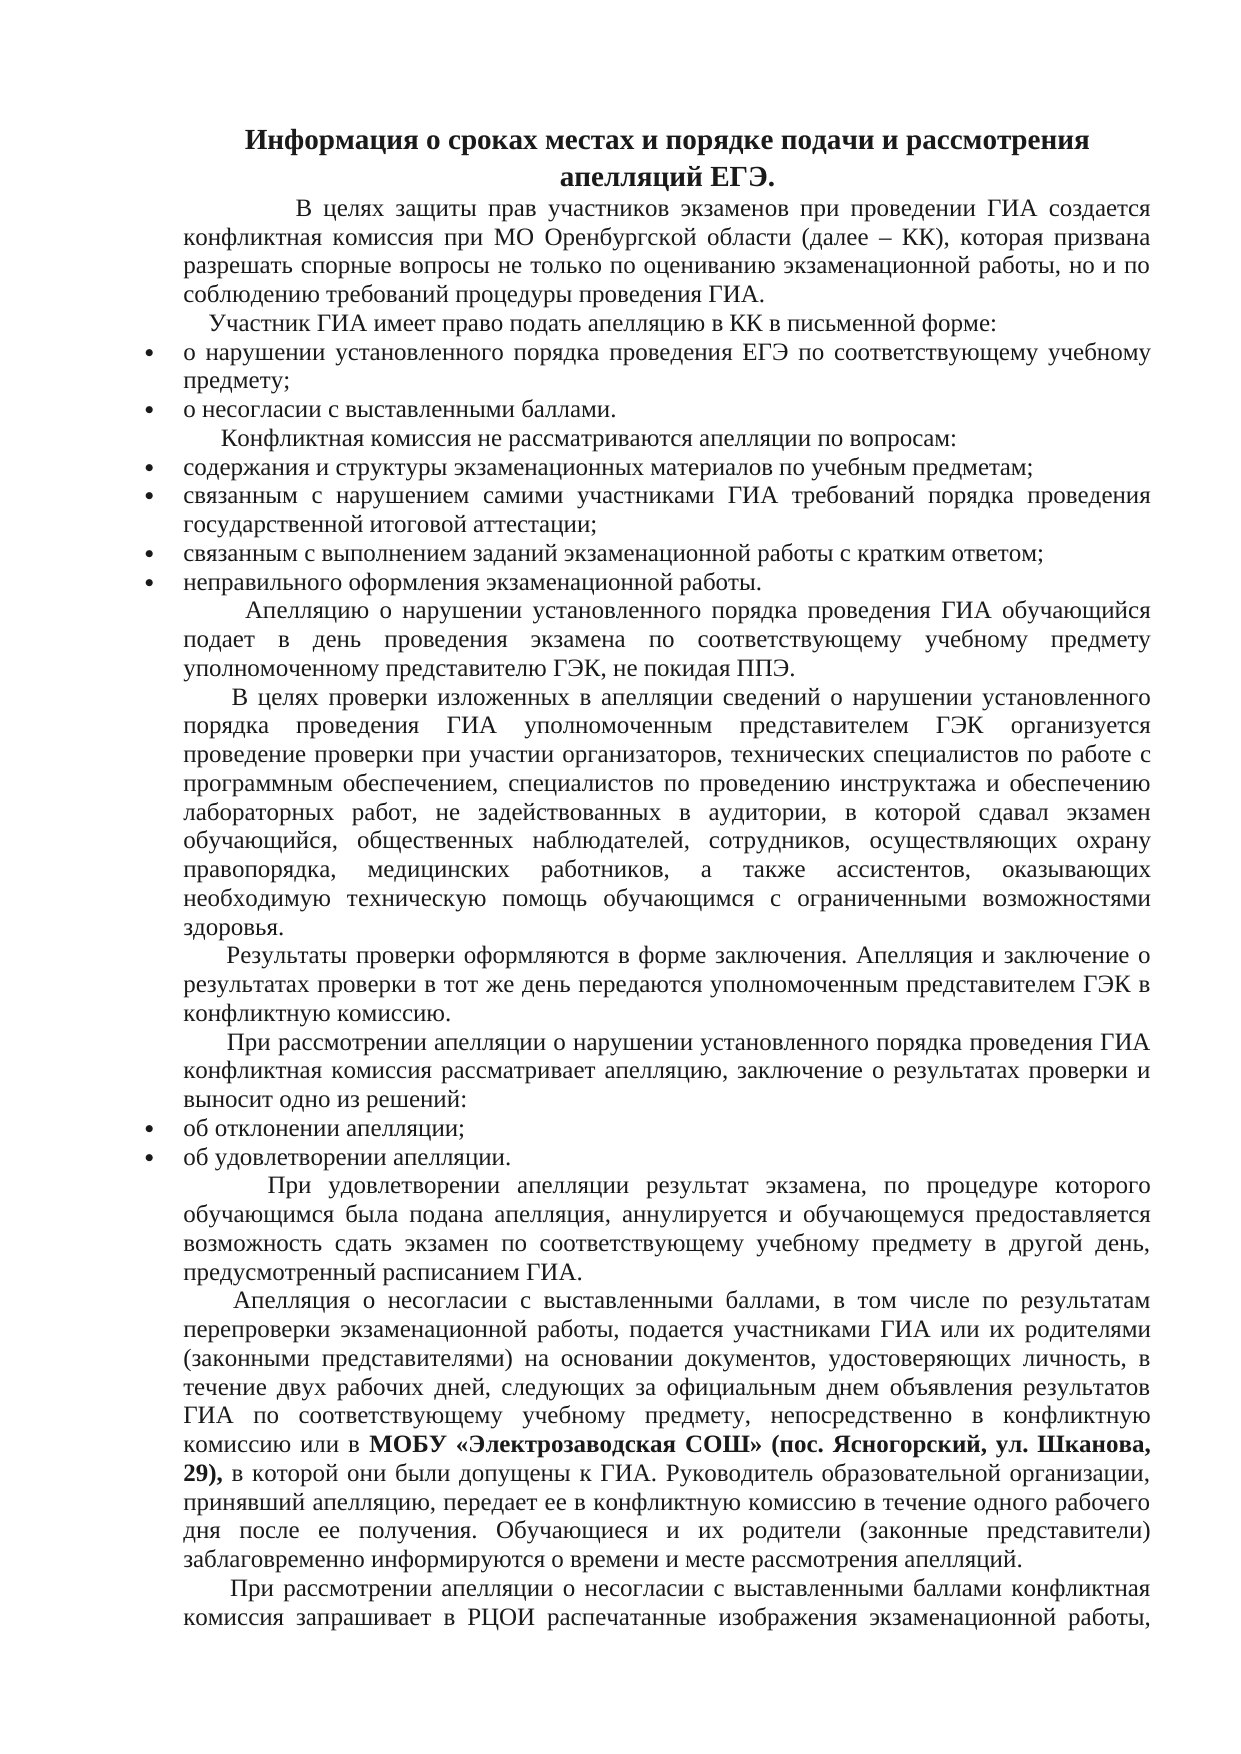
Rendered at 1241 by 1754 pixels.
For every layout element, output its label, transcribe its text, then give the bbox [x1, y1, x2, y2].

text Информация о сроках местах и порядке подачи и рассмотрения апелляций ЕГЭ. [183, 118, 1152, 193]
text Результаты проверки оформляются в форме заключения. Апелляция и заключение о результатах проверки в тот же день передаются уполномоченным представителем ГЭК в конфликтную комиссию. [183, 941, 1152, 1027]
text Конфликтная комиссия не рассматриваются апелляции по вопросам: [183, 423, 1152, 452]
text В целях проверки изложенных в апелляции сведений о нарушении установленного порядка проведения ГИА уполномоченным представителем ГЭК организуется проведение проверки при участии организаторов, технических специалистов по работе с программным обеспечением, специалистов по проведению инструктажа и обеспечению лабораторных работ, не задействованных в аудитории, в которой сдавал экзамен обучающийся, общественных наблюдателей, сотрудников, осуществляющих охрану правопорядка, медицинских работников, а также ассистентов, оказывающих необходимую техническую помощь обучающимся с ограниченными возможностями здоровья. [183, 682, 1152, 941]
text При удовлетворении апелляции результат экзамена, по процедуре которого обучающимся была подана апелляция, аннулируется и обучающемуся предоставляется возможность сдать экзамен по соответствующему учебному предмету в другой день, предусмотренный расписанием ГИА. [183, 1171, 1152, 1286]
text При рассмотрении апелляции о нарушении установленного порядка проведения ГИА конфликтная комиссия рассматривает апелляцию, заключение о результатах проверки и выносит одно из решений: [183, 1027, 1152, 1113]
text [183, 1573, 1152, 1631]
list содержания и структуры экзаменационных материалов по учебным предметам; [146, 452, 1152, 481]
list о несогласии с выставленными баллами. [146, 394, 1152, 423]
list неправильного оформления экзаменационной работы. [146, 567, 1152, 596]
list связанным с выполнением заданий экзаменационной работы с кратким ответом; [146, 538, 1152, 567]
list связанным с нарушением самими участниками ГИА требований порядка проведения государственной итоговой аттестации; [146, 481, 1152, 538]
list о нарушении установленного порядка проведения ЕГЭ по соответствующему учебному предмету; [146, 337, 1152, 394]
text Апелляцию о нарушении установленного порядка проведения ГИА обучающийся подает в день проведения экзамена по соответствующему учебному предмету уполномоченному представителю ГЭК, не покидая ППЭ. [183, 596, 1152, 682]
text Апелляция о несогласии с выставленными баллами, в том числе по результатам перепроверки экзаменационной работы, подается участниками ГИА или их родителями (законными представителями) на основании документов, удостоверяющих личность, в течение двух рабочих дней, следующих за официальным днем объявления результатов ГИА по соответствующему учебному предмету, непосредственно в конфликтную комиссию или в МОБУ «Электрозаводская СОШ» (пос. Ясногорский, ул. Шканова, 29), в которой они были допущены к ГИА. Руководитель образовательной организации, принявший апелляцию, передает ее в конфликтную комиссию в течение одного рабочего дня после ее получения. Обучающиеся и их родители (законные представители) заблаговременно информируются о времени и месте рассмотрения апелляций. [183, 1286, 1152, 1573]
list об удовлетворении апелляции. [146, 1142, 1152, 1171]
text Участник ГИА имеет право подать апелляцию в КК в письменной форме: [183, 308, 1152, 337]
list об отклонении апелляции; [146, 1113, 1152, 1142]
text В целях защиты прав участников экзаменов при проведении ГИА создается конфликтная комиссия при МО Оренбургской области (далее – КК), которая призвана разрешать спорные вопросы не только по оцениванию экзаменационной работы, но и по соблюдению требований процедуры проведения ГИА. [183, 193, 1152, 308]
